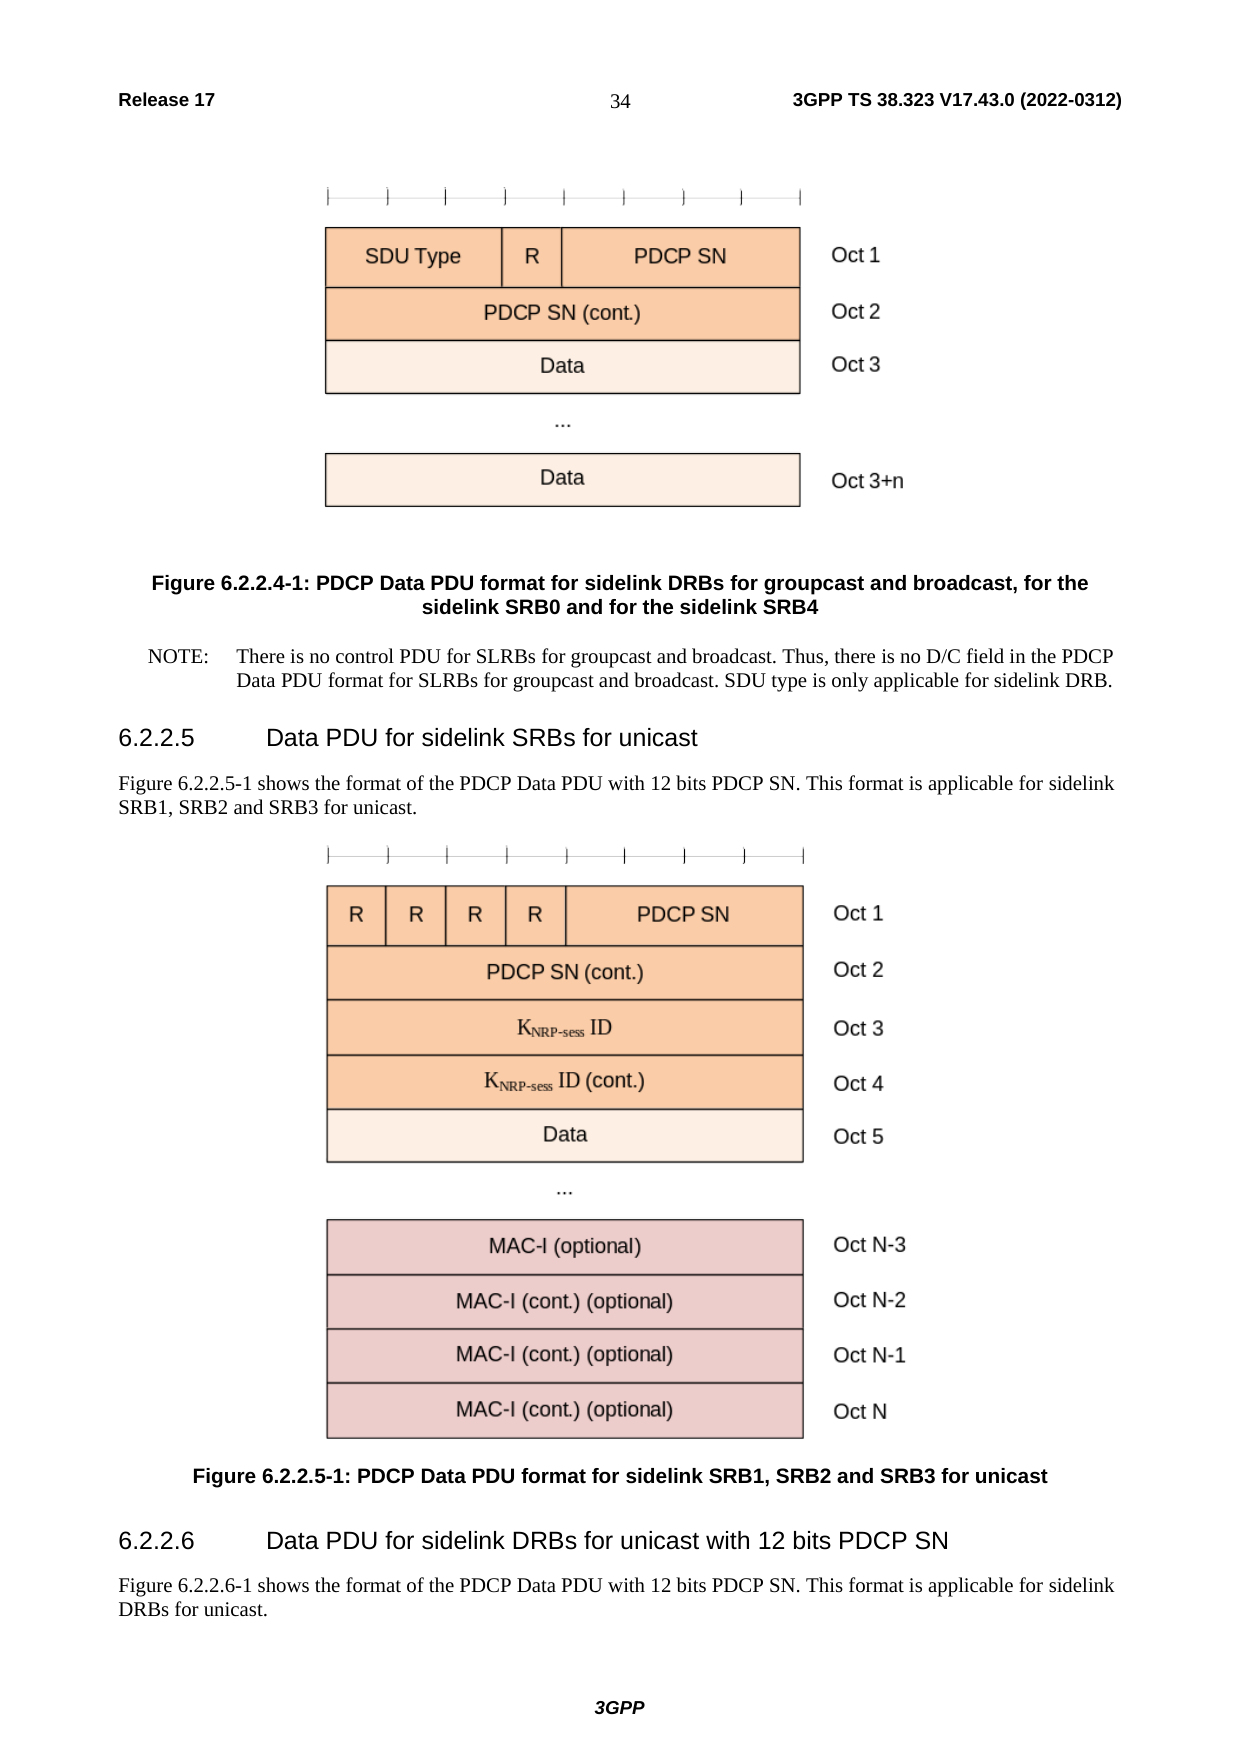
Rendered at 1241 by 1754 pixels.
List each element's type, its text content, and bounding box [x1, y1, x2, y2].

subtitle 6.2.2.6 Data PDU for sidelink DRBs for unicast with 12 bits PDCP SN [118, 1526, 1122, 1554]
text Figure 6.2.2.5-1 shows the format of the PDCP Data PDU with 12 bits PDCP SN. This format is applicable for sidelink SRB1, SRB2 and SRB3 for unicast. [118, 771, 1122, 819]
text Figure 6.2.2.6-1 shows the format of the PDCP Data PDU with 12 bits PDCP SN. This format is applicable for sidelink DRBs for unicast. [118, 1573, 1122, 1621]
text NOTE: There is no control PDU for SLRBs for groupcast and broadcast. Thus, there is no D/C field in the PDCP Data PDU format for SLRBs for groupcast and broadcast. SDU type is only applicable for sidelink DRB. [148, 644, 1122, 692]
text Figure 6.2.2.4-1: PDCP Data PDU format for sidelink DRBs for groupcast and broadcast, for the sidelink SRB0‎ and for the sidelink SRB4 [118, 571, 1122, 619]
text Figure 6.2.2.5-1: PDCP Data PDU format for sidelink SRB1, SRB2 and SRB3 for unicast [118, 1464, 1122, 1488]
subtitle 6.2.2.5 Data PDU for sidelink SRBs for unicast [118, 723, 1122, 752]
